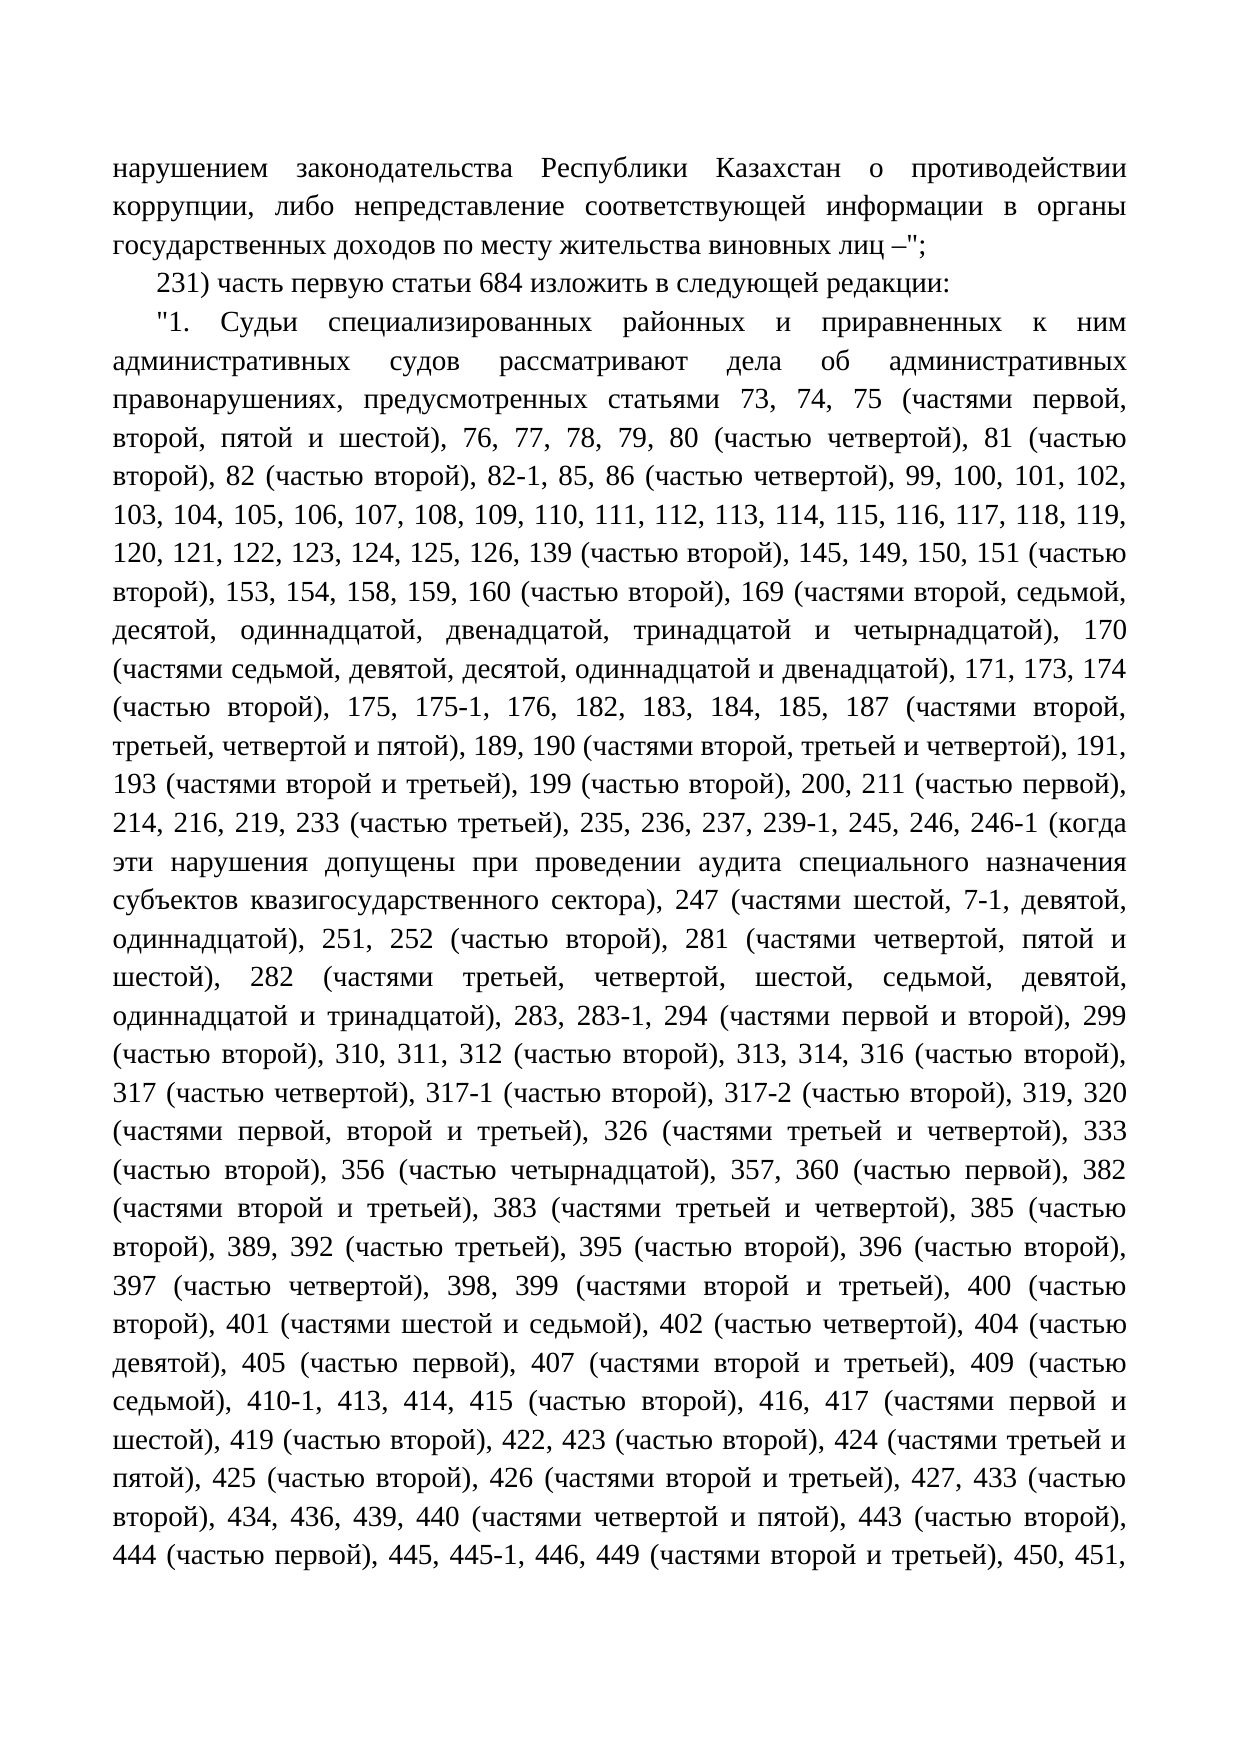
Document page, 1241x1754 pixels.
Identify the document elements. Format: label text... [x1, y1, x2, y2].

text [112, 150, 1128, 261]
text 231) часть первую статьи 684 изложить в следующей редакции: [112, 266, 1128, 299]
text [112, 304, 1128, 1571]
